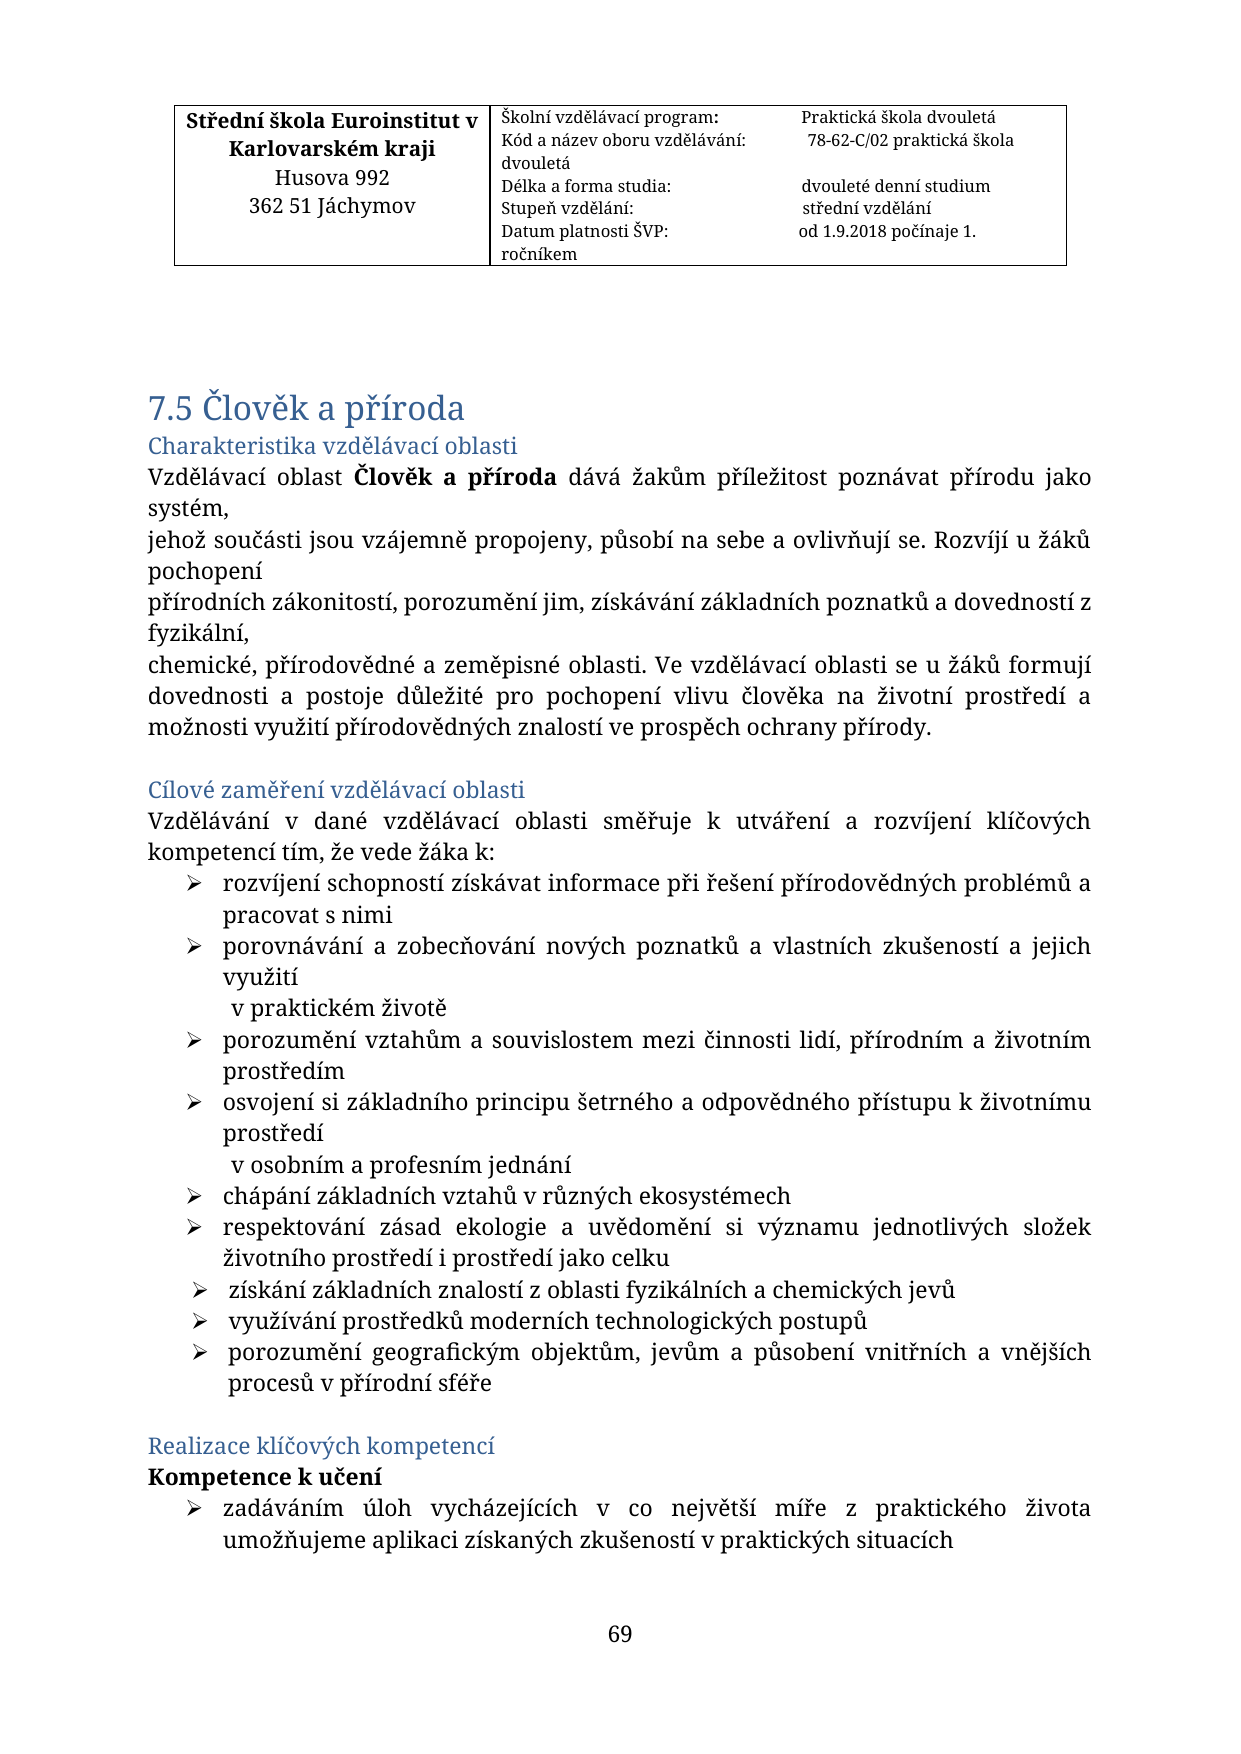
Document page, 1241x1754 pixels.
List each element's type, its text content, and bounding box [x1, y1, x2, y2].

list rozvíjení schopností získávat informace při řešení přírodovědných problémů a pracovat s nimi [185, 867, 1093, 930]
list využívání prostředků moderních technologických postupů [191, 1305, 1093, 1336]
list chápání základních vztahů v různých ekosystémech [185, 1180, 1093, 1211]
text v osobním a profesním jednání [148, 1148, 1093, 1180]
text Realizace klíčových kompetencí [148, 1430, 1093, 1461]
text přírodních zákonitostí, porozumění jim, získávání základních poznatků a dovedností z fyzikální, [148, 586, 1093, 648]
subtitle 7.5 Člověk a příroda [148, 384, 1093, 430]
text Cílové zaměření vzdělávací oblasti [148, 773, 1093, 805]
list respektování zásad ekologie a uvědomění si významu jednotlivých složek životního prostředí i prostředí jako celku [185, 1211, 1093, 1273]
text Charakteristika vzdělávací oblasti [148, 430, 1093, 461]
text Vzdělávací oblast Člověk a příroda dává žakům příležitost poznávat přírodu jako systém, [148, 461, 1093, 523]
text chemické, přírodovědné a zeměpisné oblasti. Ve vzdělávací oblasti se u žáků formují dovednosti a postoje důležité pro pochopení vlivu člověka na životní prostředí a možnosti využití přírodovědných znalostí ve prospěch ochrany přírody. [148, 648, 1093, 742]
text jehož součásti jsou vzájemně propojeny, působí na sebe a ovlivňují se. Rozvíjí u žáků pochopení [148, 523, 1093, 586]
list získání základních znalostí z oblasti fyzikálních a chemických jevů [191, 1273, 1093, 1305]
list porozumění vztahům a souvislostem mezi činnosti lidí, přírodním a životním prostředím [185, 1023, 1093, 1086]
list porovnávání a zobecňování nových poznatků a vlastních zkušeností a jejich využití [185, 930, 1093, 992]
text Vzdělávání v dané vzdělávací oblasti směřuje k utváření a rozvíjení klíčových kompetencí tím, že vede žáka k: [148, 805, 1093, 867]
list porozumění geografickým objektům, jevům a působení vnitřních a vnějších procesů v přírodní sféře [191, 1336, 1093, 1398]
list osvojení si základního principu šetrného a odpovědného přístupu k životnímu prostředí [185, 1086, 1093, 1148]
text Kompetence k učení [148, 1461, 1093, 1492]
text v praktickém životě [148, 992, 1093, 1023]
list zadáváním úloh vycházejících v co největší míře z praktického života umožňujeme aplikaci získaných zkušeností v praktických situacích [185, 1492, 1093, 1555]
